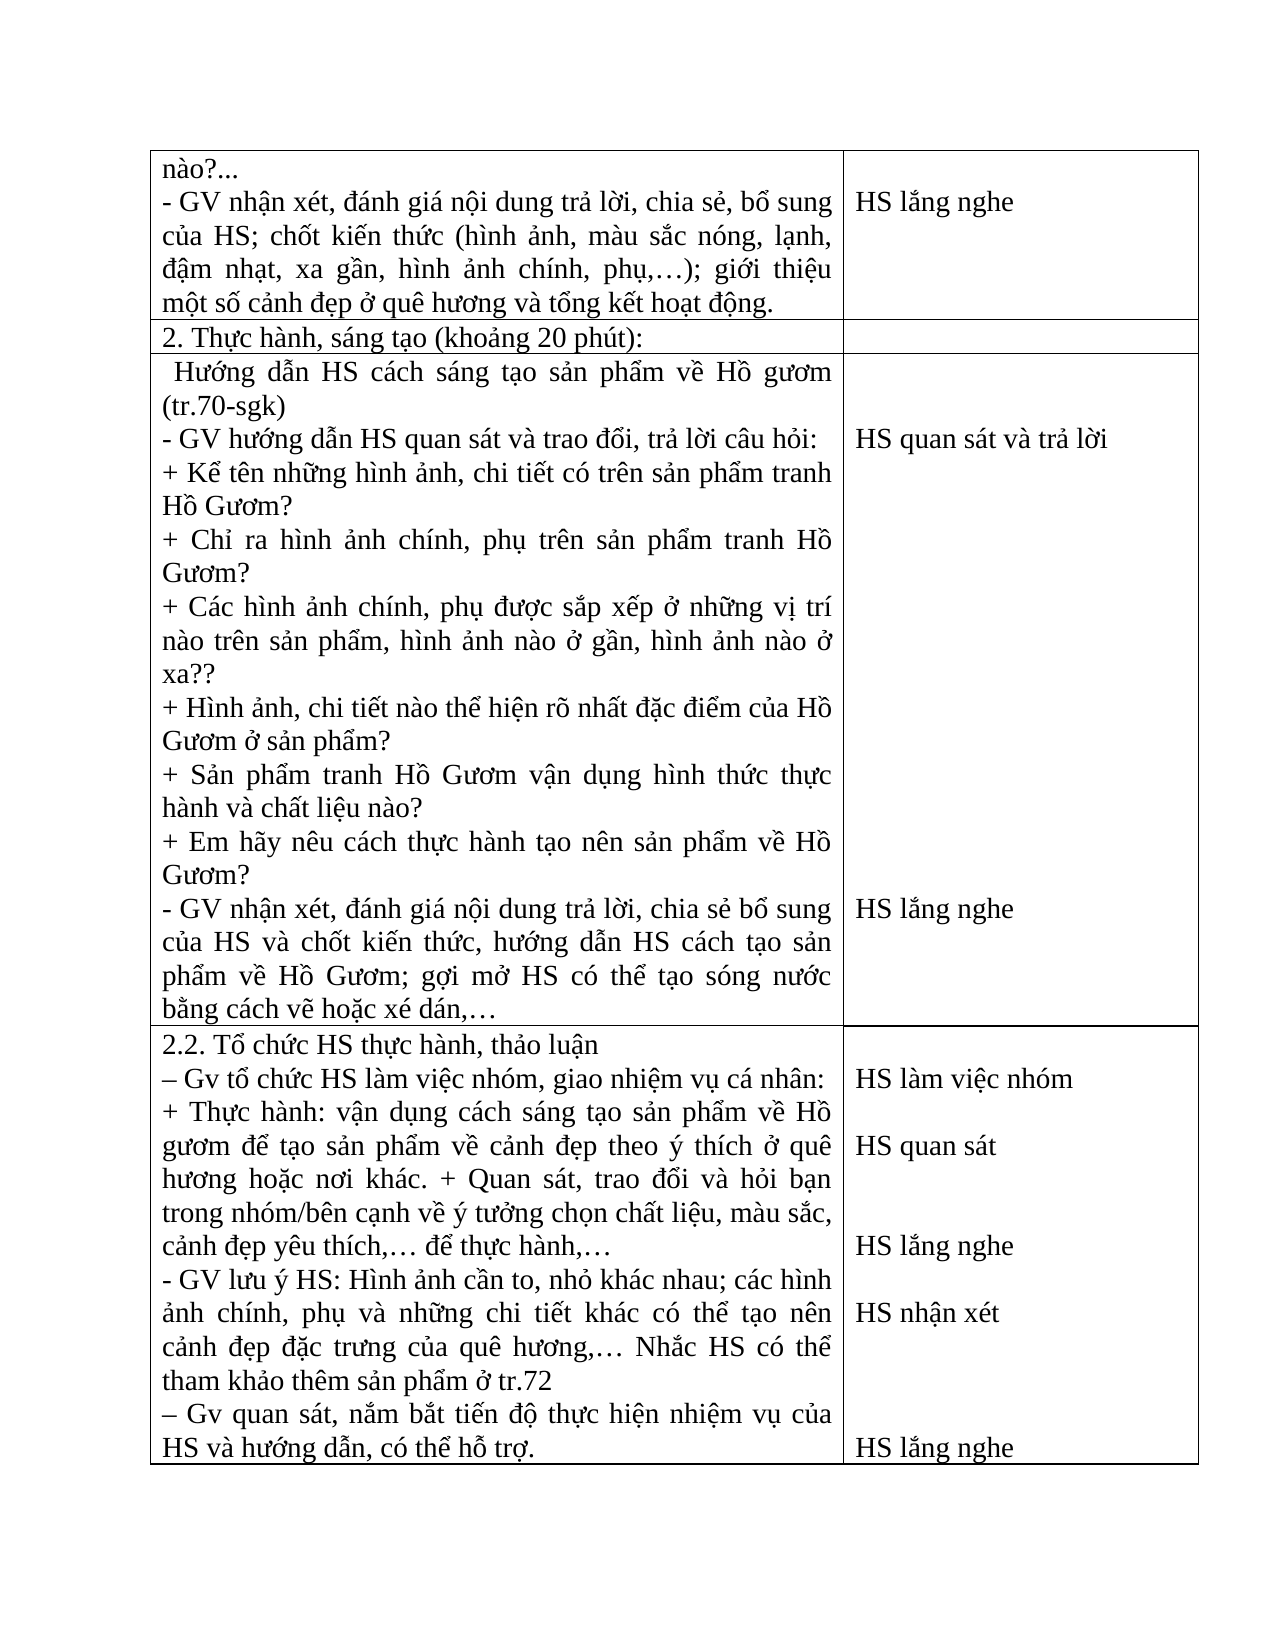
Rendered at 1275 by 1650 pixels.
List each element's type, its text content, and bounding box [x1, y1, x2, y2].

table_cell Hướng dẫn HS cách sáng tạo sản phẩm về Hồ gươm (tr.70-sgk) - GV hướng dẫn HS quan sát và trao đổi, trả lời câu hỏi: + Kể tên những hình ảnh, chi tiết có trên sản phẩm tranh Hồ Gươm? + Chỉ ra hình ảnh chính, phụ trên sản phẩm tranh Hồ Gươm? + Các hình ảnh chính, phụ được sắp xếp ở những vị trí nào trên sản phẩm, hình ảnh nào ở gần, hình ảnh nào ở xa?? + Hình ảnh, chi tiết nào thể hiện rõ nhất đặc điểm của Hồ Gươm ở sản phẩm? + Sản phẩm tranh Hồ Gươm vận dụng hình thức thực hành và chất liệu nào? + Em hãy nêu cách thực hành tạo nên sản phẩm về Hồ Gươm? - GV nhận xét, đánh giá nội dung trả lời, chia sẻ bổ sung của HS và chốt kiến thức, hướng dẫn HS cách tạo sản phẩm về Hồ Gươm; gợi mở HS có thể tạo sóng nước bằng cách vẽ hoặc xé dán,… [151, 354, 843, 1025]
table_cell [844, 151, 1198, 319]
table_cell HS quan sát và trả lời HS lắng nghe [844, 354, 1198, 1025]
table_cell 2. Thực hành, sáng tạo (khoảng 20 phút): [151, 320, 843, 353]
table_cell [844, 320, 1198, 353]
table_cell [151, 151, 843, 319]
table_cell 2.2. Tổ chức HS thực hành, thảo luận – Gv tổ chức HS làm việc nhóm, giao nhiệm vụ cá nhân: + Thực hành: vận dụng cách sáng tạo sản phẩm về Hồ gươm để tạo sản phẩm về cảnh đẹp theo ý thích ở quê hương hoặc nơi khác. + Quan sát, trao đổi và hỏi bạn trong nhóm/bên cạnh về ý tưởng chọn chất liệu, màu sắc, cảnh đẹp yêu thích,… để thực hành,… - GV lưu ý HS: Hình ảnh cần to, nhỏ khác nhau; các hình ảnh chính, phụ và những chi tiết khác có thể tạo nên cảnh đẹp đặc trưng của quê hương,… Nhắc HS có thể tham khảo thêm sản phẩm ở tr.72 – Gv quan sát, nắm bắt tiến độ thực hiện nhiệm vụ của HS và hướng dẫn, có thể hỗ trợ. [151, 1026, 843, 1463]
table_cell HS làm việc nhóm HS quan sát HS lắng nghe HS nhận xét HS lắng nghe [844, 1027, 1198, 1463]
